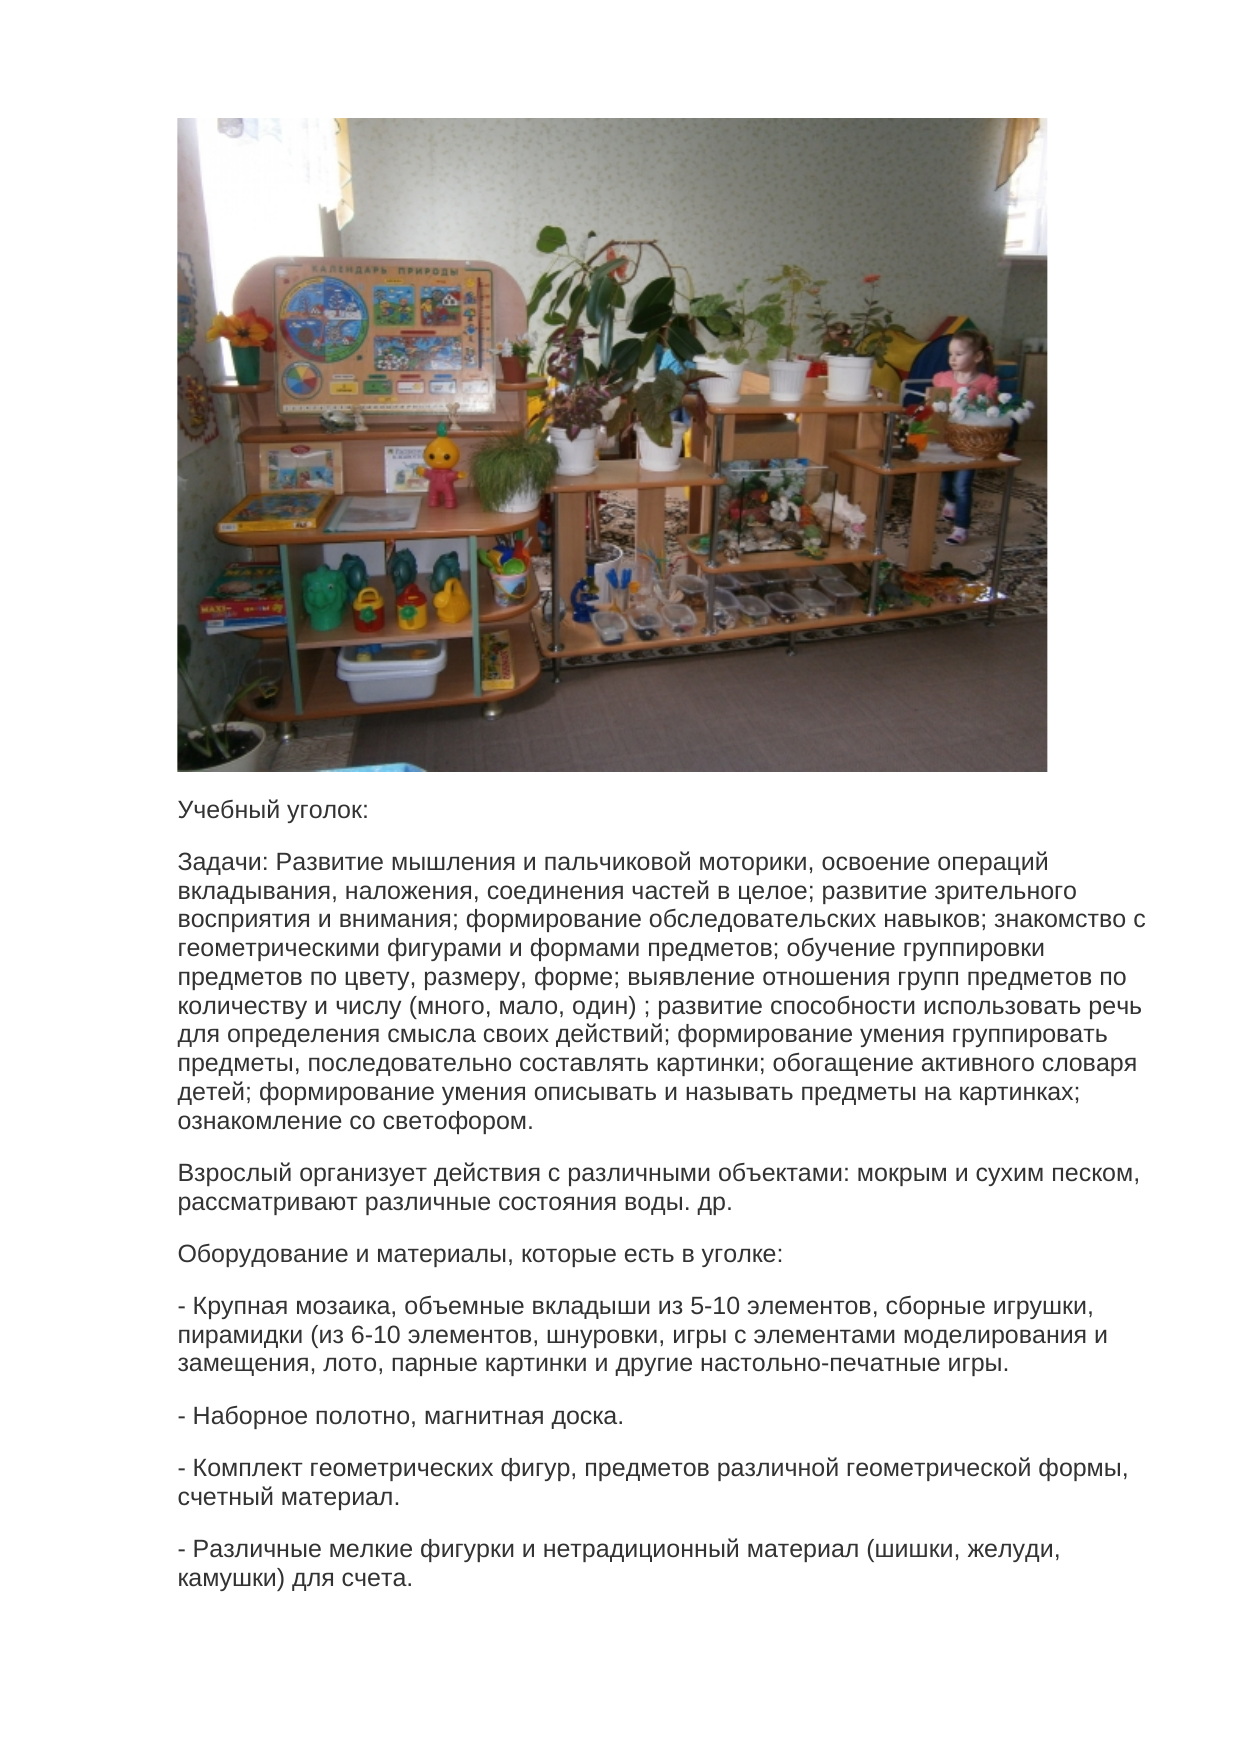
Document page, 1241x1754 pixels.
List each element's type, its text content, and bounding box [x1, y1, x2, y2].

picture [177, 118, 1048, 772]
text - Различные мелкие фигурки и нетрадиционный материал (шишки, желуди, камушки) для счета. [177, 1534, 1152, 1591]
text Задачи: Развитие мышления и пальчиковой моторики, освоение операций вкладывания, наложения, соединения частей в целое; развитие зрительного восприятия и внимания; формирование обследовательских навыков; знакомство с геометрическими фигурами и формами предметов; обучение группировки предметов по цвету, размеру, форме; выявление отношения групп предметов по количеству и числу (много, мало, один) ; развитие способности использовать речь для определения смысла своих действий; формирование умения группировать предметы, последовательно составлять картинки; обогащение активного словаря детей; формирование умения описывать и называть предметы на картинках; ознакомление со светофором. [177, 847, 1152, 1134]
text Взрослый организует действия с различными объектами: мокрым и сухим песком, рассматривают различные состояния воды. др. [177, 1158, 1152, 1215]
text Учебный уголок: [177, 795, 1152, 823]
text - Комплект геометрических фигур, предметов различной геометрической формы, счетный материал. [177, 1453, 1152, 1510]
text Оборудование и материалы, которые есть в уголке: [177, 1239, 1152, 1267]
text - Крупная мозаика, объемные вкладыши из 5-10 элементов, сборные игрушки, пирамидки (из 6-10 элементов, шнуровки, игры с элементами моделирования и замещения, лото, парные картинки и другие настольно-печатные игры. [177, 1291, 1152, 1377]
text - Наборное полотно, магнитная доска. [177, 1401, 1152, 1429]
